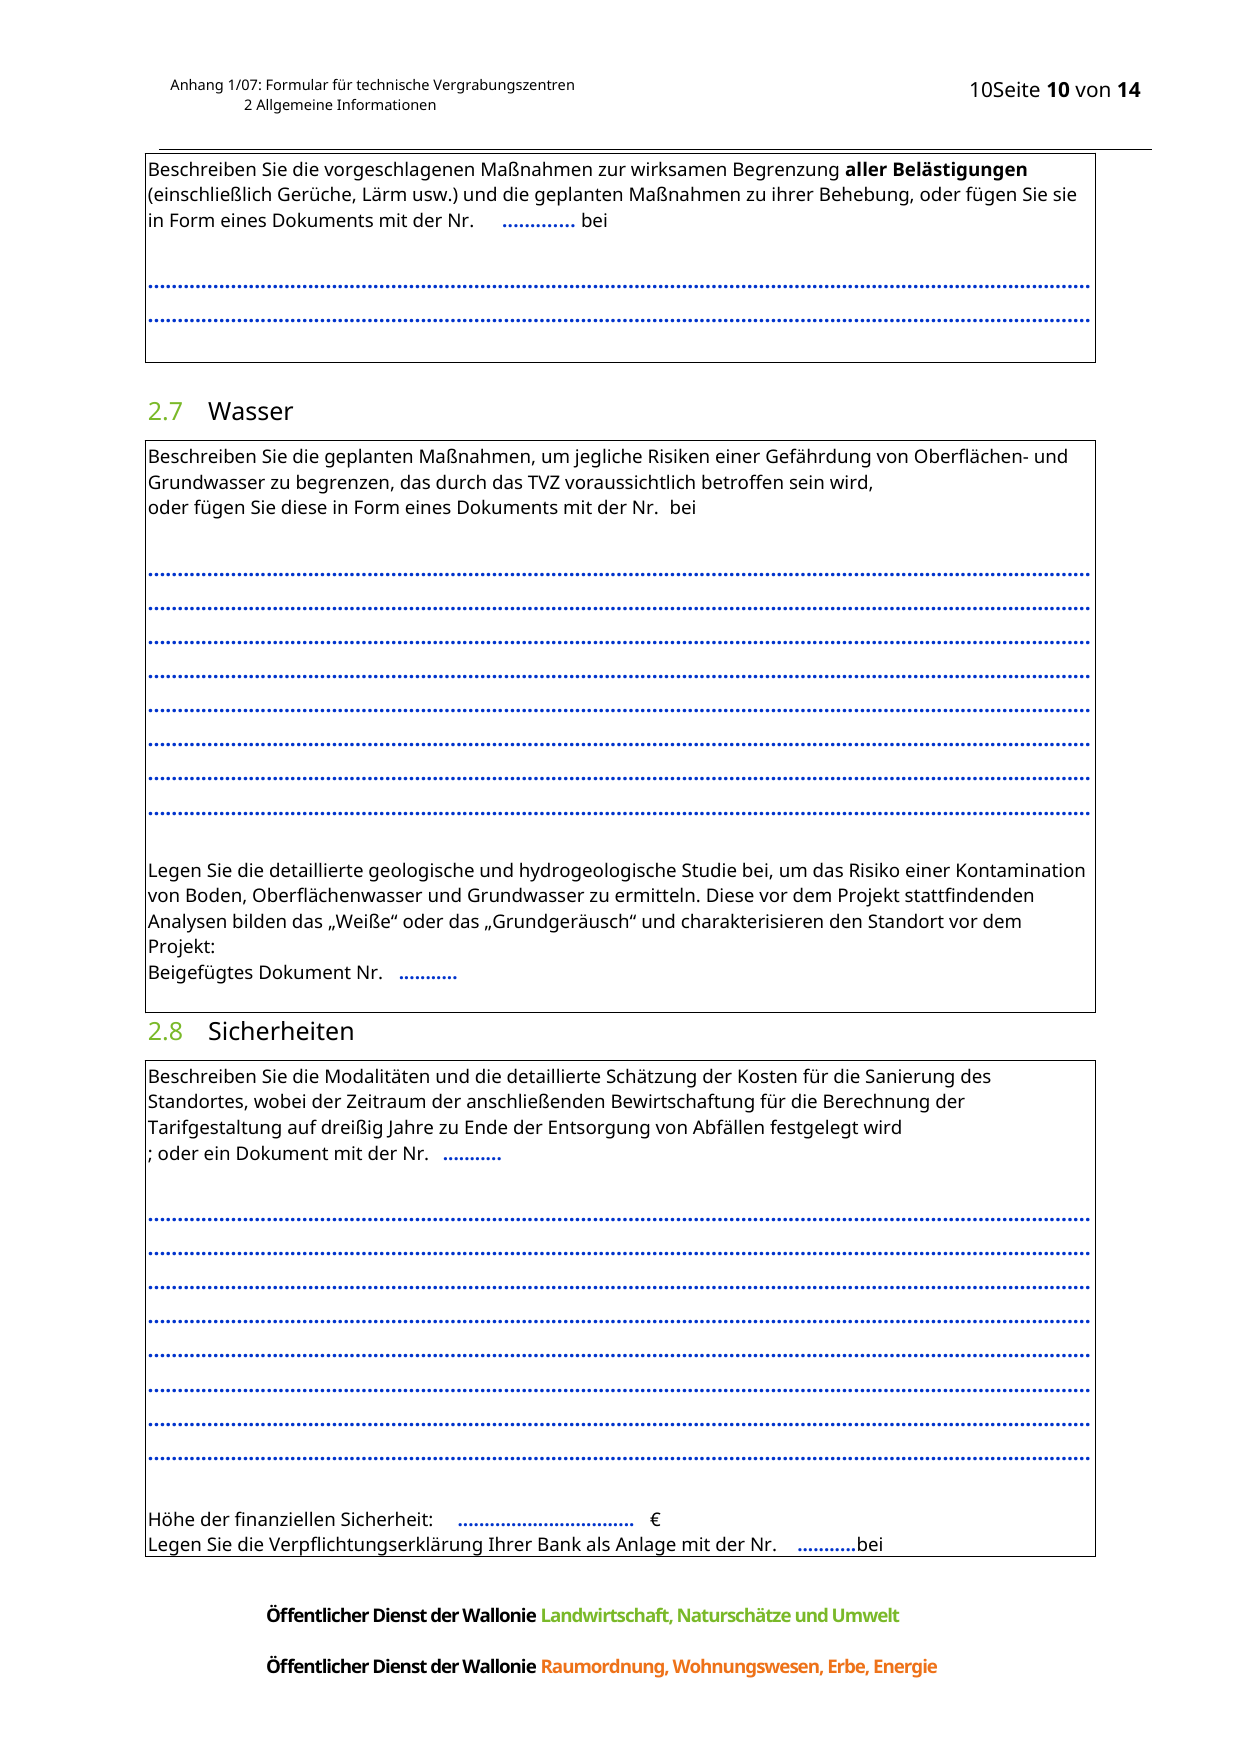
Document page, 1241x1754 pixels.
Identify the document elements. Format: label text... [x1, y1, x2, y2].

text Beschreiben Sie die vorgeschlagenen Maßnahmen zur wirksamen Begrenzung aller Belästigungen (einschließlich Gerüche, Lärm usw.) und die geplanten Maßnahmen zu ihrer Behebung, oder fügen Sie sie in Form eines Dokuments mit der Nr. bei [146, 154, 1095, 232]
subtitle Sicherheiten [148, 1013, 1093, 1048]
text Beschreiben Sie die Modalitäten und die detaillierte Schätzung der Kosten für die Sanierung des Standortes, wobei der Zeitraum der anschließenden Bewirtschaftung für die Berechnung der Tarifgestaltung auf dreißig Jahre zu Ende der Entsorgung von Abfällen festgelegt wird [146, 1061, 1095, 1140]
text Beschreiben Sie die geplanten Maßnahmen, um jegliche Risiken einer Gefährdung von Oberflächen- und Grundwasser zu begrenzen, das durch das TVZ voraussichtlich betroffen sein wird, [146, 441, 1095, 494]
text Höhe der finanziellen Sicherheit: € [146, 1503, 1095, 1531]
text ; oder ein Dokument mit der Nr. [148, 1140, 1093, 1165]
subtitle Wasser [148, 394, 1093, 428]
text oder fügen Sie diese in Form eines Dokuments mit der Nr. bei [148, 494, 1093, 520]
text Legen Sie die Verpflichtungserklärung Ihrer Bank als Anlage mit der Nr. bei [148, 1531, 1093, 1556]
text Legen Sie die detaillierte geologische und hydrogeologische Studie bei, um das Risiko einer Kontamination von Boden, Oberflächenwasser und Grundwasser zu ermitteln. Diese vor dem Projekt stattfindenden Analysen bilden das „Weiße“ oder das „Grundgeräusch“ und charakterisieren den Standort vor dem Projekt: Beigefügtes Dokument Nr. [146, 854, 1095, 985]
